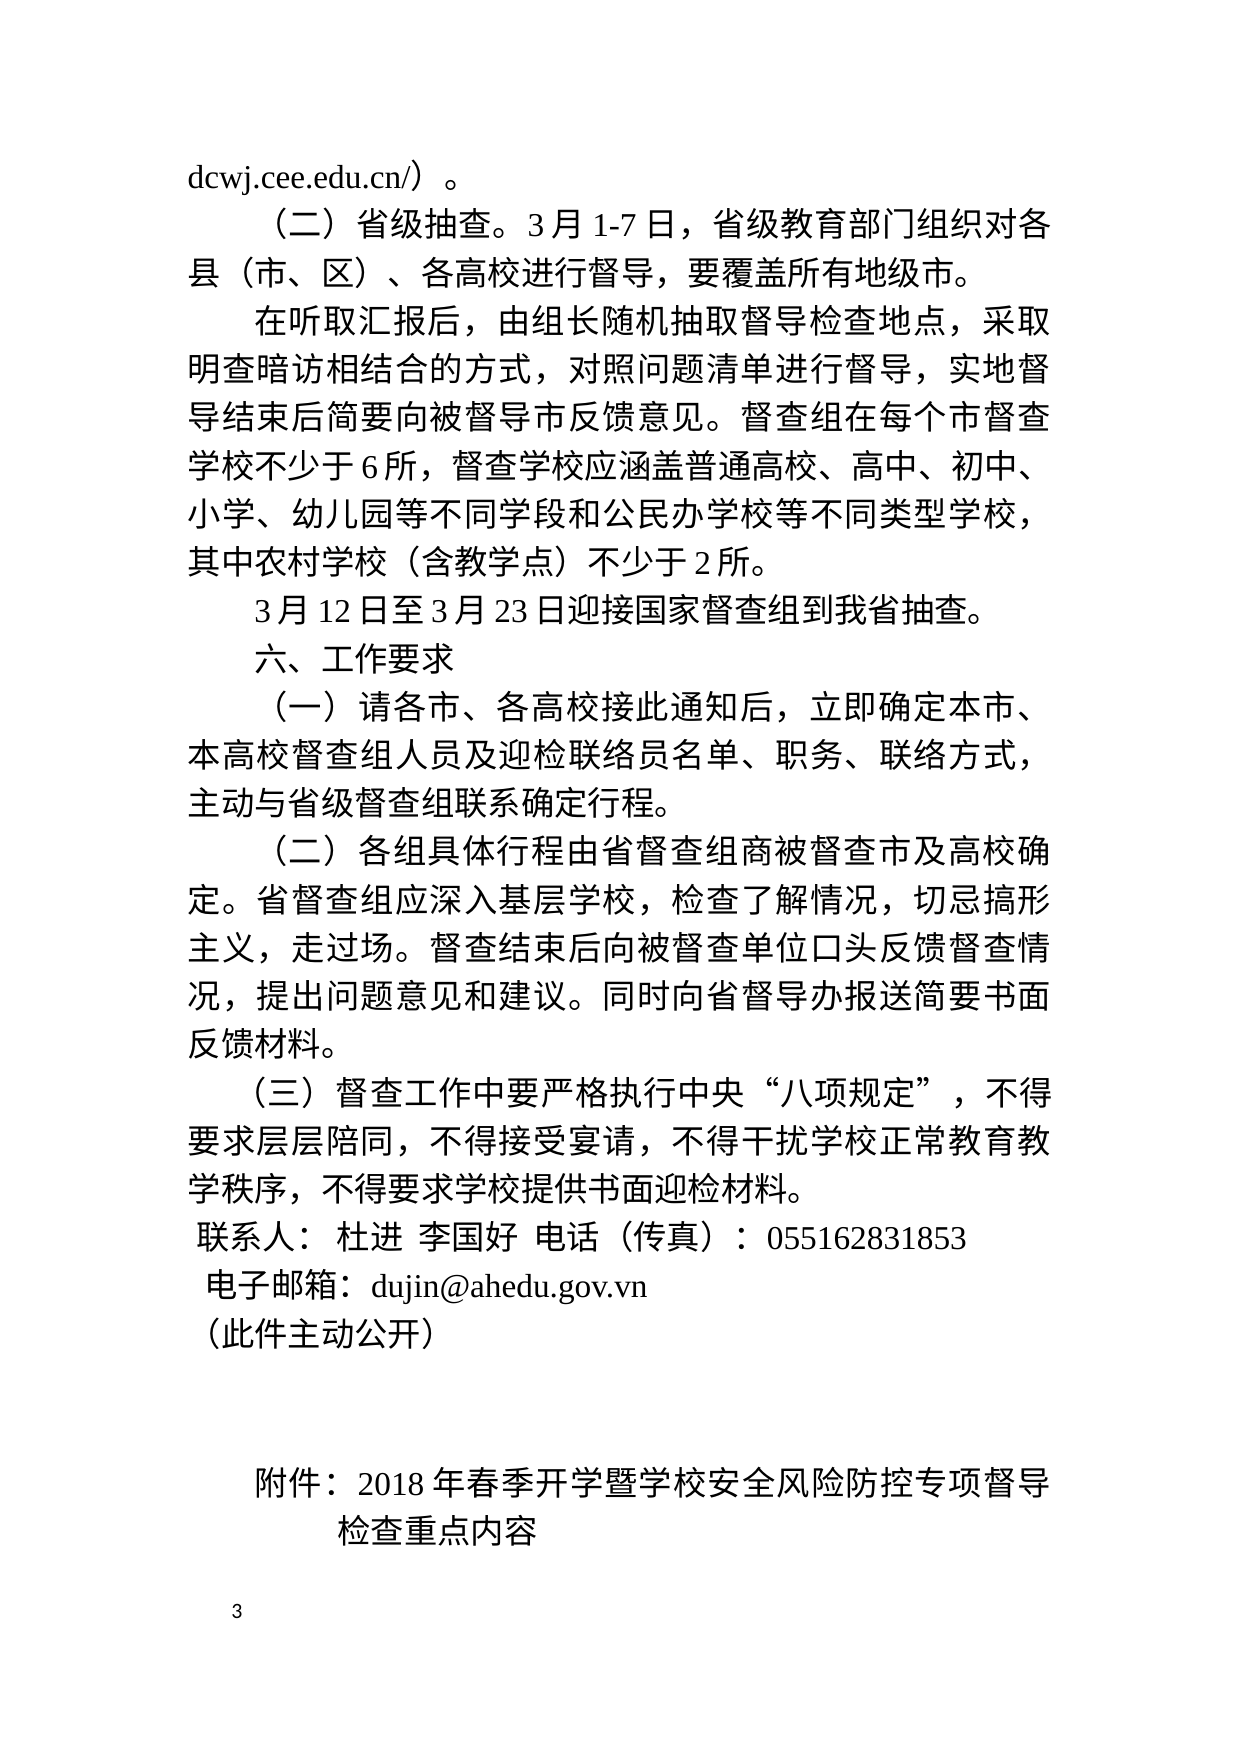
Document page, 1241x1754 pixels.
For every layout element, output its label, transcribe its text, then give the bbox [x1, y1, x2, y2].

text 3月12日至3月23日迎接国家督查组到我省抽查。 [187, 584, 1053, 632]
text （二）省级抽查。3月1-7日，省级教育部门组织对各县（市、区）、各高校进行督导，要覆盖所有地级市。 [187, 198, 1053, 295]
text 六、工作要求 [187, 632, 1053, 681]
text 联系人： 杜进 李国好 电话（传真）：055162831853 电子邮箱：dujin@ahedu.gov.vn [187, 1211, 1053, 1307]
text （一）请各市、各高校接此通知后，立即确定本市、本高校督查组人员及迎检联络员名单、职务、联络方式，主动与省级督查组联系确定行程。 [187, 681, 1053, 825]
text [187, 150, 1053, 198]
text （二）各组具体行程由省督查组商被督查市及高校确定。省督查组应深入基层学校，检查了解情况，切忌搞形主义，走过场。督查结束后向被督查单位口头反馈督查情况，提出问题意见和建议。同时向省督导办报送简要书面反馈材料。 （三）督查工作中要严格执行中央“八项规定”，不得要求层层陪同，不得接受宴请，不得干扰学校正常教育教学秩序，不得要求学校提供书面迎检材料。 [187, 825, 1053, 1211]
text （此件主动公开） [187, 1307, 1053, 1356]
text 附件：2018年春季开学暨学校安全风险防控专项督导检查重点内容 [254, 1456, 1053, 1553]
text 在听取汇报后，由组长随机抽取督导检查地点，采取明查暗访相结合的方式，对照问题清单进行督导，实地督导结束后简要向被督导市反馈意见。督查组在每个市督查学校不少于6所，督查学校应涵盖普通高校、高中、初中、小学、幼儿园等不同学段和公民办学校等不同类型学校，其中农村学校（含教学点）不少于2所。 [187, 295, 1053, 584]
